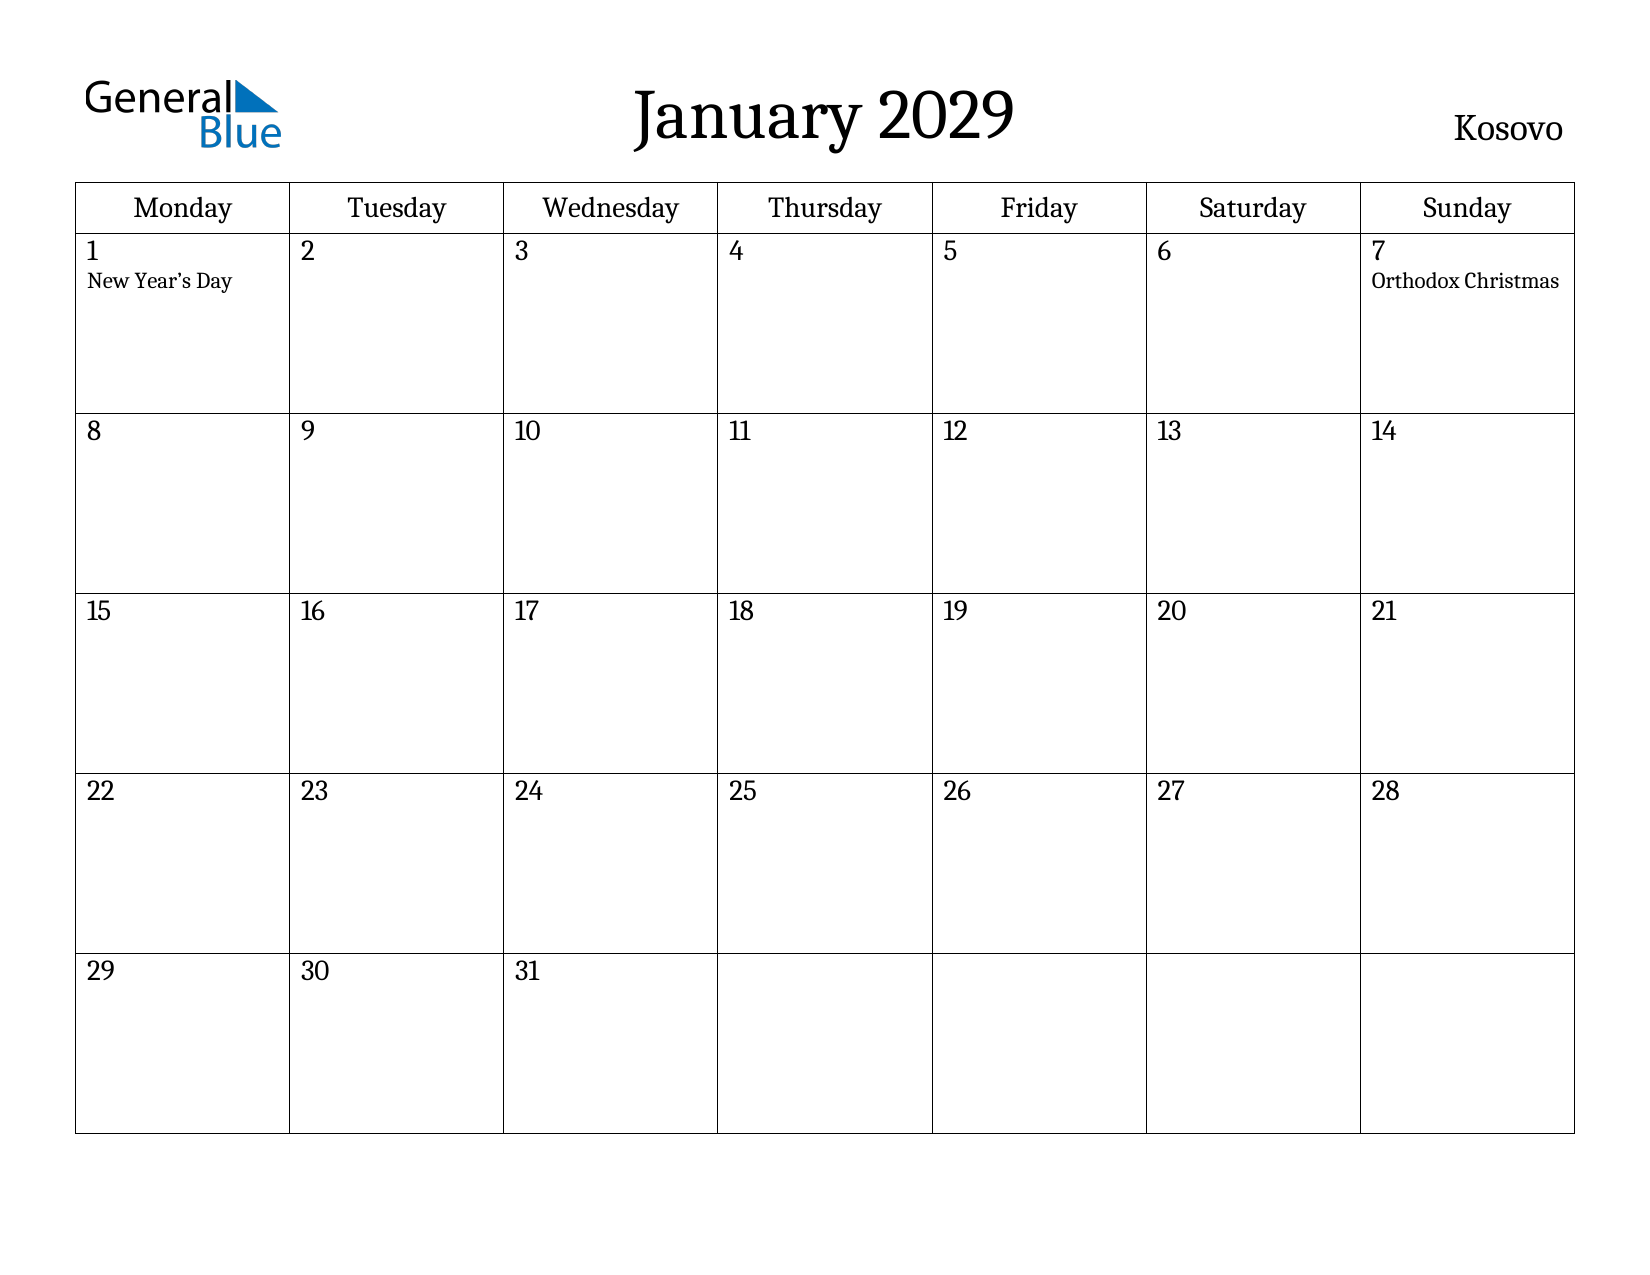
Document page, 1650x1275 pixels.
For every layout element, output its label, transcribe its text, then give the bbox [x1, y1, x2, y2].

table_cell [718, 808, 932, 953]
table_cell 2 [290, 234, 503, 267]
table_cell Orthodox Christmas [1361, 267, 1574, 413]
table_cell 4 [718, 234, 932, 267]
picture [86, 80, 281, 148]
table_cell 22 [76, 774, 289, 807]
table_cell 9 [290, 414, 503, 447]
table_cell [933, 627, 1146, 773]
table_cell 12 [933, 414, 1146, 447]
table_cell 20 [1147, 594, 1360, 627]
table_cell [1147, 988, 1360, 1133]
table_cell [1361, 448, 1574, 593]
table_cell 18 [718, 594, 932, 627]
table_cell New Year’s Day [76, 267, 289, 413]
table_cell 14 [1361, 414, 1574, 447]
table_cell [718, 627, 932, 773]
table_header January 2029 [504, 75, 1146, 182]
table_cell [76, 627, 289, 773]
table_cell 17 [504, 594, 717, 627]
table_cell 23 [290, 774, 503, 807]
table_cell [504, 808, 717, 953]
table_cell [290, 627, 503, 773]
table_cell 13 [1147, 414, 1360, 447]
table_cell [1147, 448, 1360, 593]
table_cell [1361, 988, 1574, 1133]
table_cell [718, 267, 932, 413]
table_cell Sunday [1361, 183, 1574, 233]
table_cell [933, 988, 1146, 1133]
table_cell 31 [504, 954, 717, 987]
table_header [76, 75, 503, 182]
table_cell [933, 954, 1146, 987]
table_cell [933, 448, 1146, 593]
table_cell Tuesday [290, 183, 503, 233]
table_cell 30 [290, 954, 503, 987]
table_cell [1147, 808, 1360, 953]
table_cell [290, 988, 503, 1133]
table_cell Friday [933, 183, 1146, 233]
table_cell [76, 448, 289, 593]
table_cell 3 [504, 234, 717, 267]
table_cell [504, 627, 717, 773]
table_cell 21 [1361, 594, 1574, 627]
table_cell 7 [1361, 234, 1574, 267]
table_cell 26 [933, 774, 1146, 807]
table_cell [933, 267, 1146, 413]
table_header Kosovo [1146, 75, 1574, 182]
table_cell [1147, 954, 1360, 987]
table_cell 27 [1147, 774, 1360, 807]
table_cell Saturday [1147, 183, 1360, 233]
table_cell [1147, 267, 1360, 413]
table_cell 10 [504, 414, 717, 447]
table_cell [1147, 627, 1360, 773]
table_cell [504, 988, 717, 1133]
table_cell [933, 808, 1146, 953]
table_cell [290, 808, 503, 953]
table_cell 5 [933, 234, 1146, 267]
table_cell 29 [76, 954, 289, 987]
table_cell 28 [1361, 774, 1574, 807]
table_cell Wednesday [504, 183, 717, 233]
table_cell [76, 808, 289, 953]
table_cell 11 [718, 414, 932, 447]
table_cell 6 [1147, 234, 1360, 267]
table_cell [76, 988, 289, 1133]
table_cell Thursday [718, 183, 932, 233]
table_cell [718, 448, 932, 593]
table_cell [718, 988, 932, 1133]
table_cell [1361, 808, 1574, 953]
table_cell 15 [76, 594, 289, 627]
table_cell [504, 267, 717, 413]
table_cell 19 [933, 594, 1146, 627]
table_cell [1361, 627, 1574, 773]
table_cell 25 [718, 774, 932, 807]
table_cell [1361, 954, 1574, 987]
table_cell [718, 954, 932, 987]
table_cell [290, 267, 503, 413]
table_cell 16 [290, 594, 503, 627]
table_cell 1 [76, 234, 289, 267]
table_cell 24 [504, 774, 717, 807]
table_cell Monday [76, 183, 289, 233]
table_cell 8 [76, 414, 289, 447]
table_cell [290, 448, 503, 593]
table_cell [504, 448, 717, 593]
